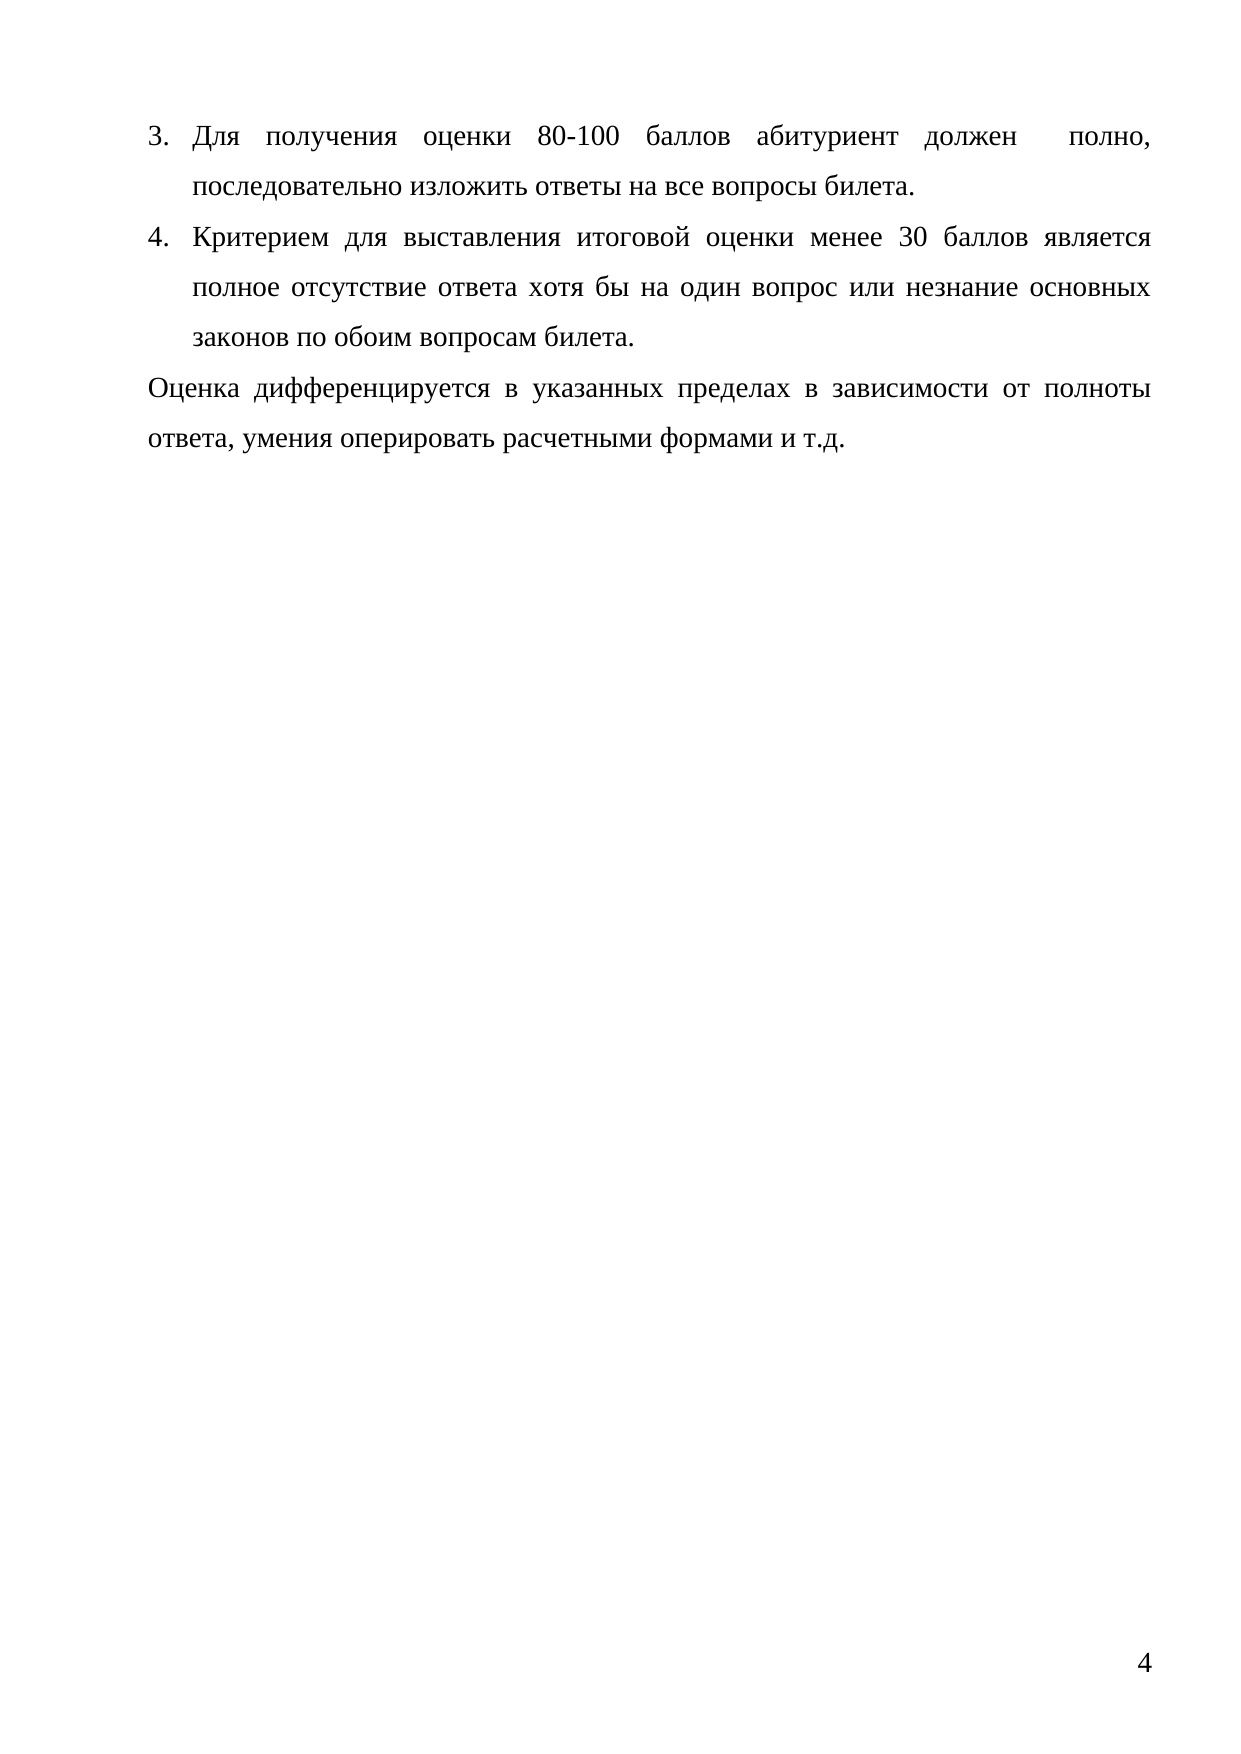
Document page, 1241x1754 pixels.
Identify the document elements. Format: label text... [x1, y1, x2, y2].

list Критерием для выставления итоговой оценки менее 30 баллов является полное отсутствие ответа хотя бы на один вопрос или незнание основных законов по обоим вопросам билета. [148, 219, 1152, 353]
list Для получения оценки 80-100 баллов абитуриент должен полно, последовательно изложить ответы на все вопросы билета. [148, 118, 1152, 202]
text Оценка дифференцируется в указанных пределах в зависимости от полноты ответа, умения оперировать расчетными формами и т.д. [148, 370, 1152, 453]
